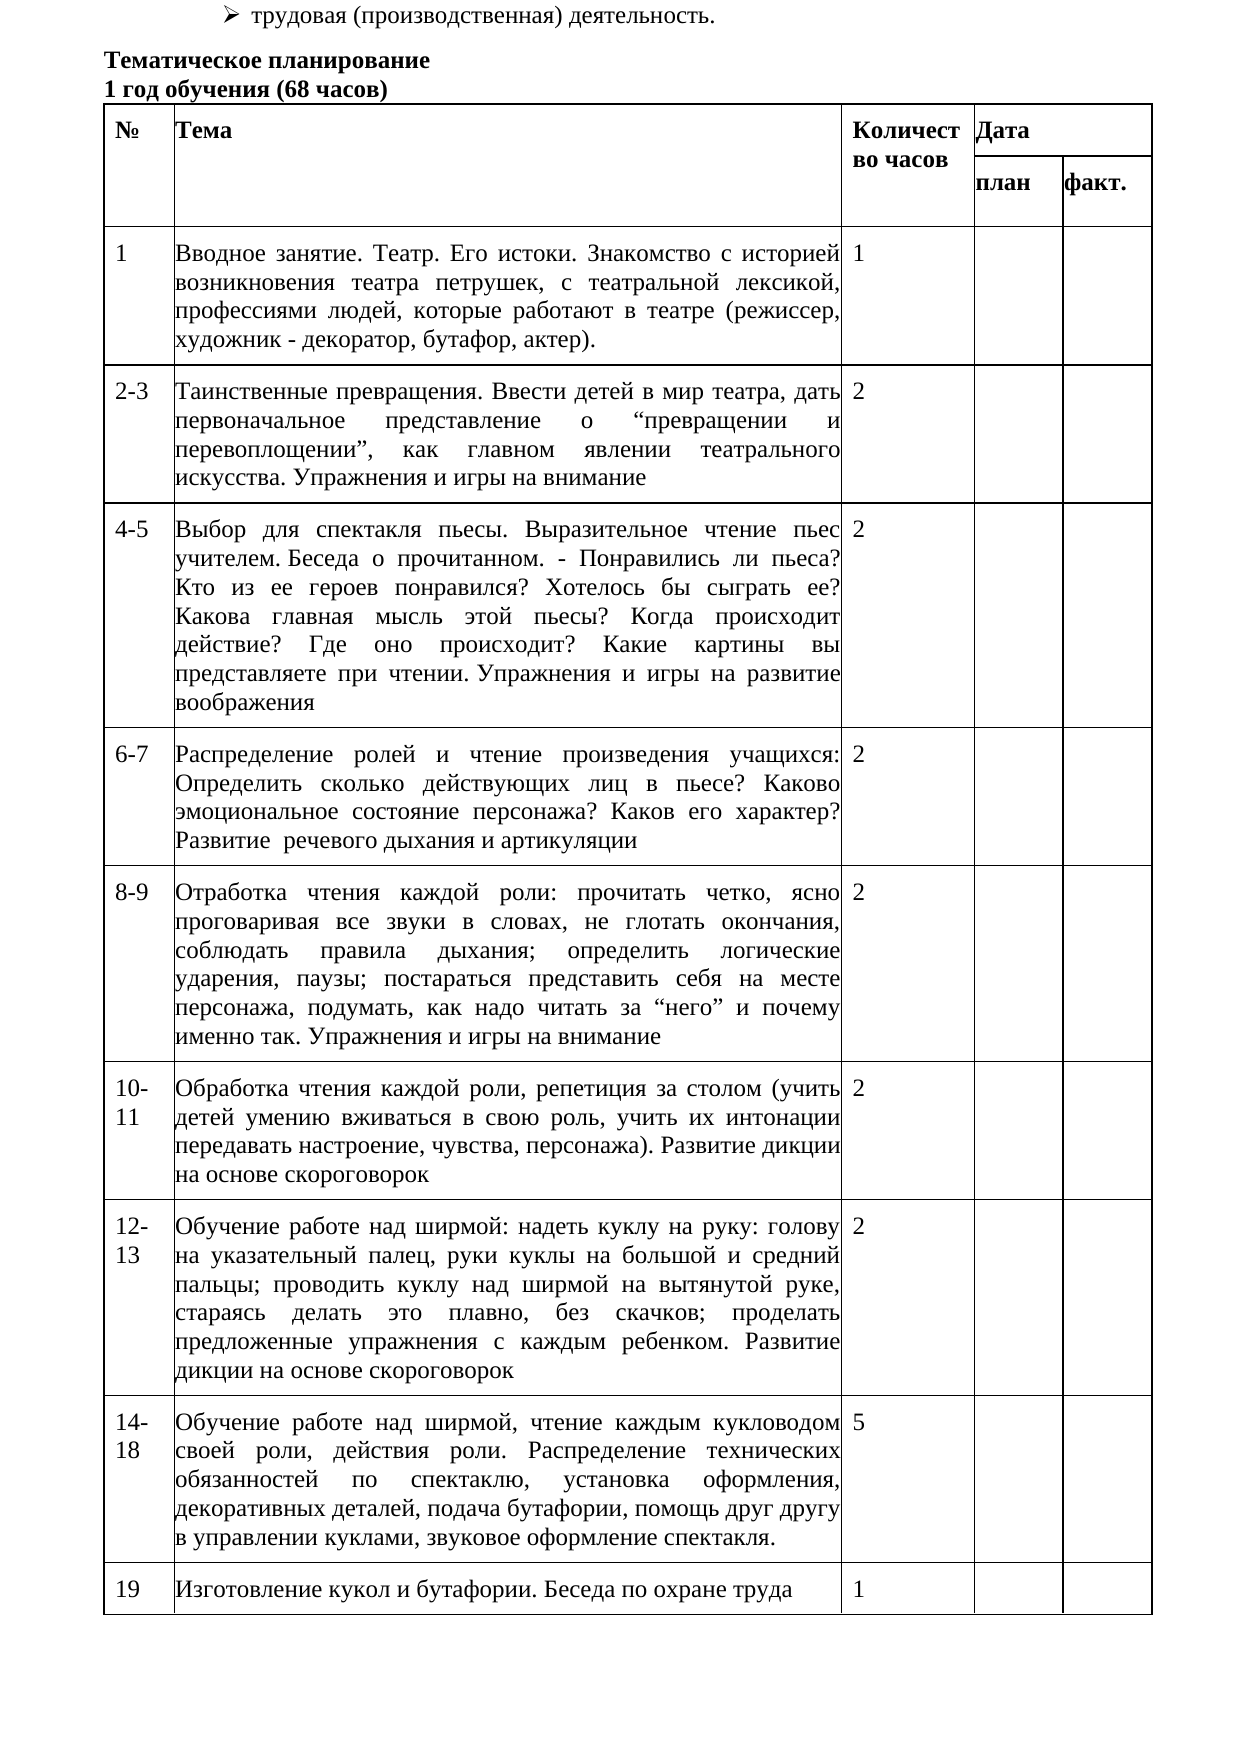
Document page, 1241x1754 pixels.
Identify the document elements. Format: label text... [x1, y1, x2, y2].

table_cell 14-18 [105, 1396, 174, 1561]
table_cell 1 [842, 227, 974, 364]
table_cell [975, 366, 1062, 502]
table_cell 2-3 [105, 366, 174, 502]
table_cell Таинственные превращения. Ввести детей в мир театра, дать первоначальное представление о “превращении и перевоплощении”, как главном явлении театрального искусства. Упражнения и игры на внимание [175, 366, 841, 502]
table_cell [975, 1062, 1062, 1199]
table_cell [1064, 504, 1151, 727]
table_cell [1064, 1563, 1151, 1613]
table_cell 2 [842, 1062, 974, 1199]
table_cell факт. [1064, 157, 1151, 226]
table_cell [1064, 1396, 1151, 1561]
table_cell Обучение работе над ширмой, чтение каждым кукловодом своей роли, действия роли. Распределение технических обязанностей по спектаклю, установка оформления, декоративных деталей, подача бутафории, помощь друг другу в управлении куклами, звуковое оформление спектакля. [175, 1396, 841, 1561]
table_cell Обучение работе над ширмой: надеть куклу на руку: голову на указательный палец, руки куклы на большой и средний пальцы; проводить куклу над ширмой на вытянутой руке, стараясь делать это плавно, без скачков; проделать предложенные упражнения с каждым ребенком. Развитие дикции на основе скороговорок [175, 1200, 841, 1394]
table_cell 10-11 [105, 1062, 174, 1199]
table_cell [975, 728, 1062, 865]
text Тематическое планирование [103, 45, 1152, 74]
table_cell [975, 866, 1062, 1061]
table_cell 2 [842, 1200, 974, 1394]
table_cell [975, 1563, 1062, 1613]
table_cell 19 [105, 1563, 174, 1613]
table_cell [1064, 866, 1151, 1061]
table_cell [1064, 1062, 1151, 1199]
table_cell 2 [842, 728, 974, 865]
table_cell 5 [842, 1396, 974, 1561]
table_cell [1064, 1200, 1151, 1394]
table_cell план [975, 157, 1062, 226]
table_cell [975, 504, 1062, 727]
table_cell Обработка чтения каждой роли, репетиция за столом (учить детей умению вживаться в свою роль, учить их интонации передавать настроение, чувства, персонажа). Развитие дикции на основе скороговорок [175, 1062, 841, 1199]
table_cell Распределение ролей и чтение произведения учащихся: Определить сколько действующих лиц в пьесе? Каково эмоциональное состояние персонажа? Каков его характер? Развитие речевого дыхания и артикуляции [175, 728, 841, 865]
table_cell 6-7 [105, 728, 174, 865]
table_cell [1064, 366, 1151, 502]
table_cell 4-5 [105, 504, 174, 727]
table_cell [1064, 728, 1151, 865]
table_cell [1064, 227, 1151, 364]
table_cell Отработка чтения каждой роли: прочитать четко, ясно проговаривая все звуки в словах, не глотать окончания, соблюдать правила дыхания; определить логические ударения, паузы; постараться представить себя на месте персонажа, подумать, как надо читать за “него” и почему именно так. Упражнения и игры на внимание [175, 866, 841, 1061]
list трудовая (производственная) деятельность. [222, 0, 1152, 29]
table_header № [105, 105, 174, 226]
table_cell [975, 227, 1062, 364]
table_cell Выбор для спектакля пьесы. Выразительное чтение пьес учителем. Беседа о прочитанном. - Понравились ли пьеса? Кто из ее героев понравился? Хотелось бы сыграть ее? Какова главная мысль этой пьесы? Когда происходит действие? Где оно происходит? Какие картины вы представляете при чтении. Упражнения и игры на развитие воображения [175, 504, 841, 727]
table_cell 2 [842, 366, 974, 502]
table_header Дата [975, 105, 1151, 155]
table_cell 2 [842, 866, 974, 1061]
table_cell 8-9 [105, 866, 174, 1061]
table_cell 1 [842, 1563, 974, 1613]
table_cell [975, 1200, 1062, 1394]
table_cell [975, 1396, 1062, 1561]
table_cell Изготовление кукол и бутафории. Беседа по охране труда [175, 1563, 841, 1613]
table_cell Вводное занятие. Театр. Его истоки. Знакомство с историей возникновения театра петрушек, с театральной лексикой, профессиями людей, которые работают в театре (режиссер, художник - декоратор, бутафор, актер). [175, 227, 841, 364]
text 1 год обучения (68 часов) [103, 74, 1152, 103]
table_header Тема [175, 105, 841, 226]
table_cell 2 [842, 504, 974, 727]
table_cell 1 [105, 227, 174, 364]
table_cell 12-13 [105, 1200, 174, 1394]
table_header Количество часов [842, 105, 974, 226]
